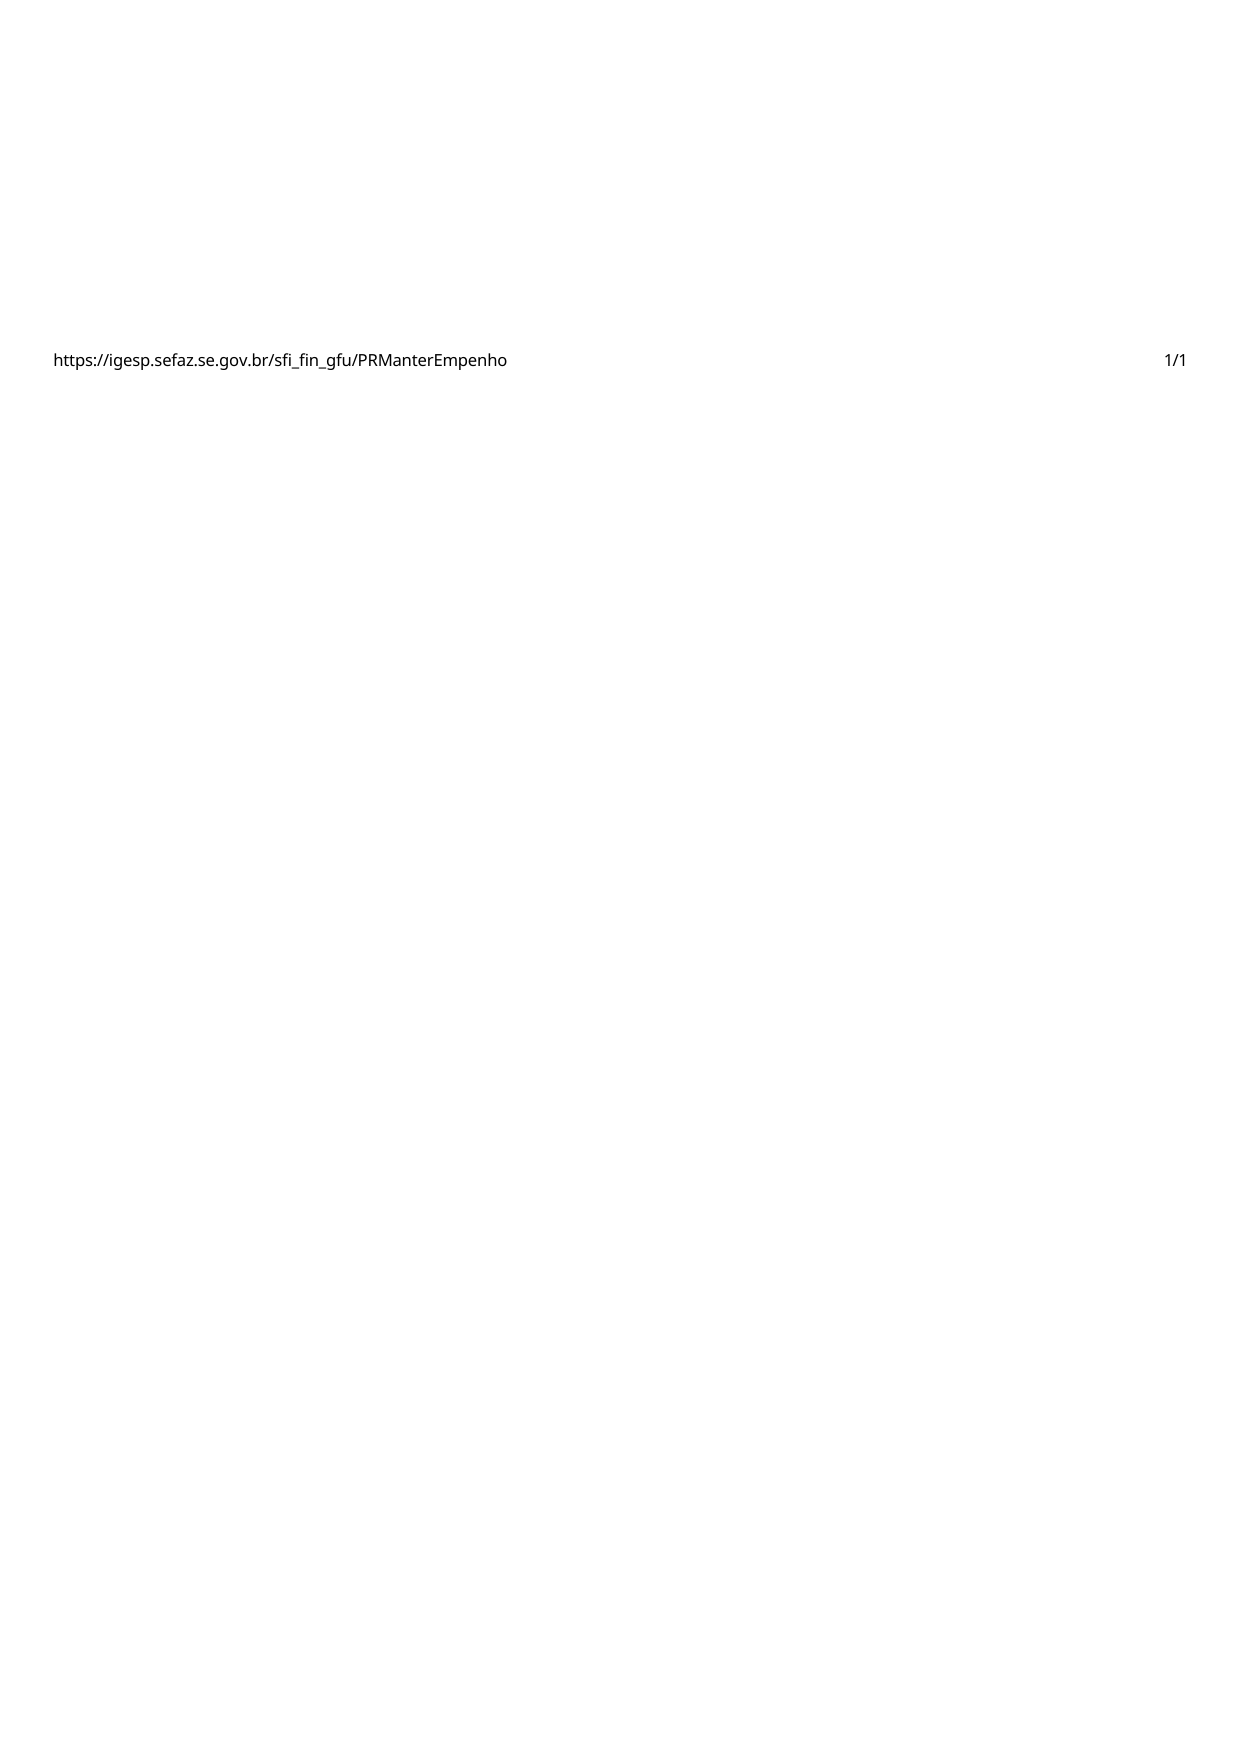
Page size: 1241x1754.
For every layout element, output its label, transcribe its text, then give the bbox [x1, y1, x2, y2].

text https://igesp.sefaz.se.gov.br/sfi_fin_gfu/PRManterEmpenho 1/1 [53, 348, 1198, 371]
